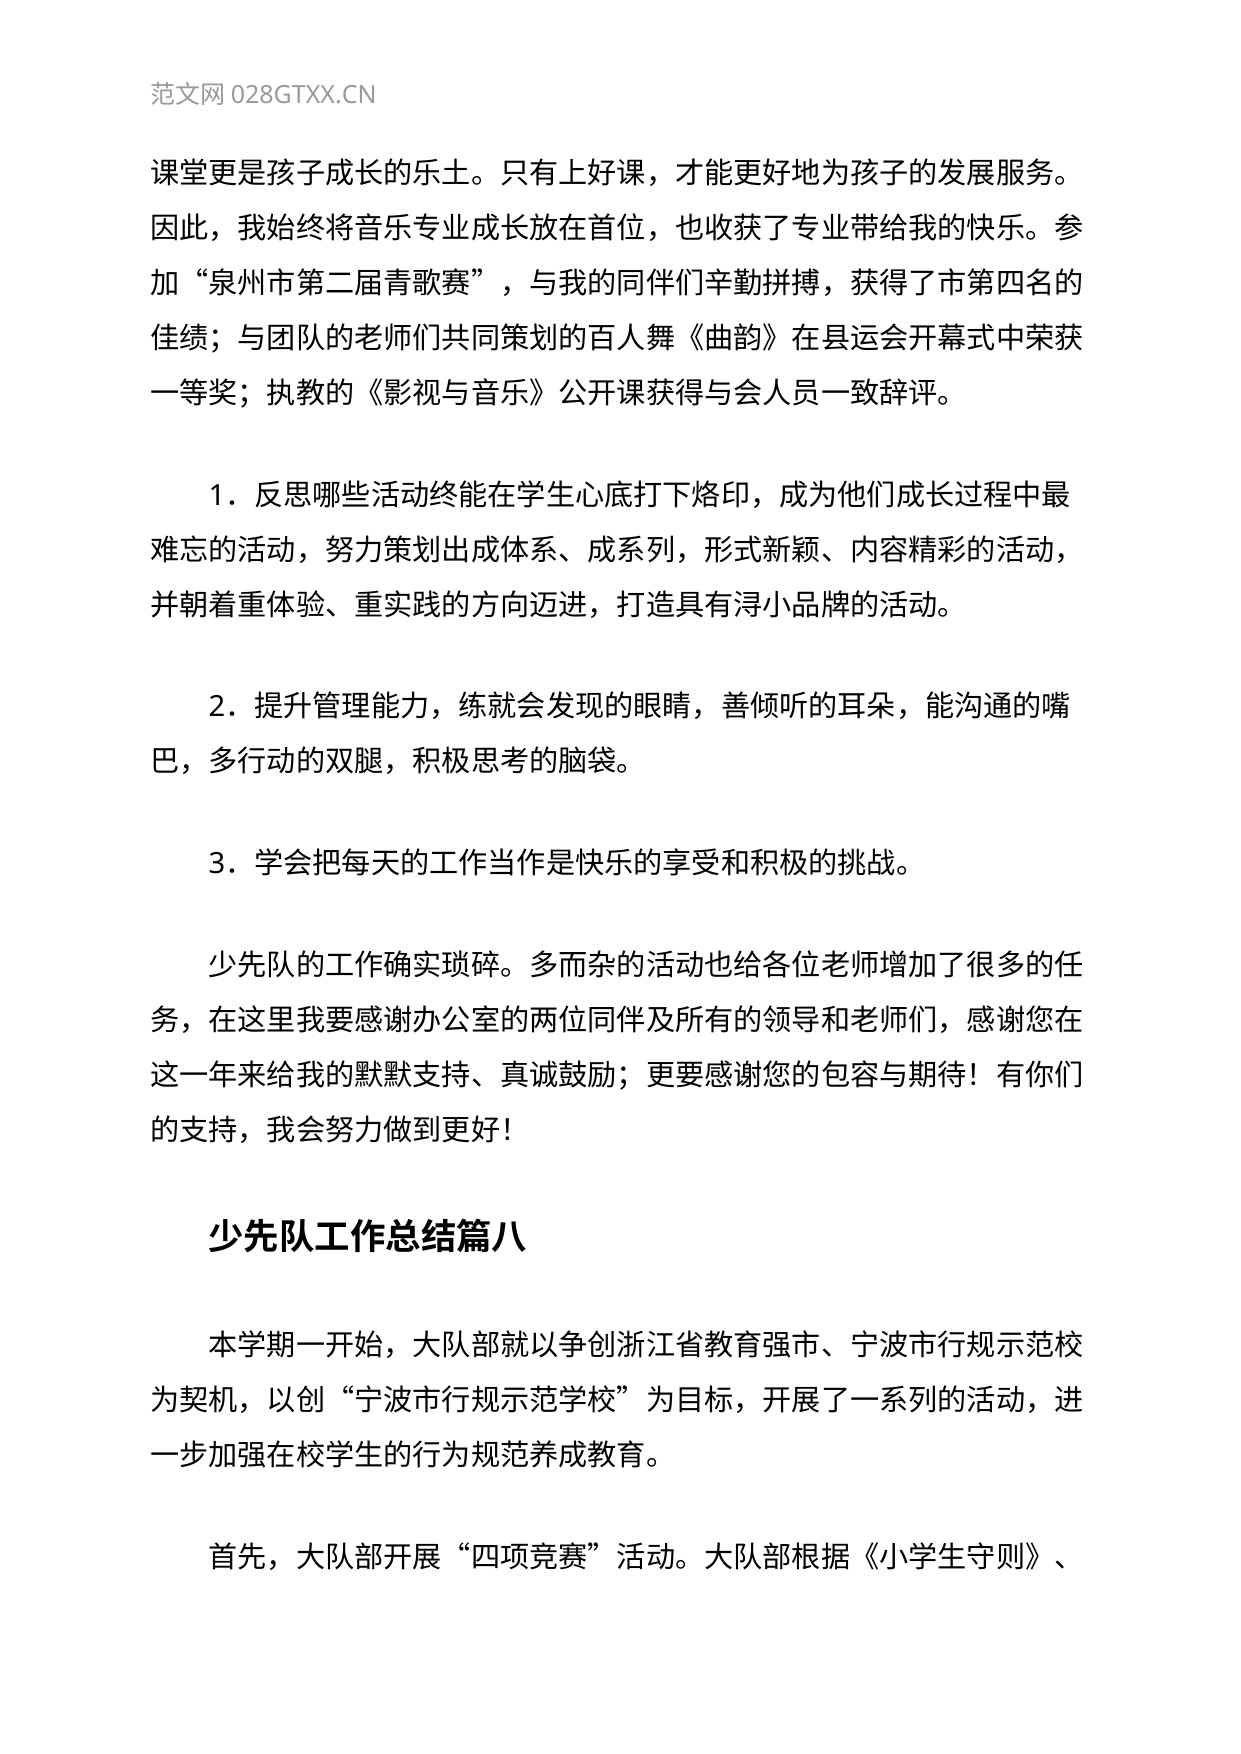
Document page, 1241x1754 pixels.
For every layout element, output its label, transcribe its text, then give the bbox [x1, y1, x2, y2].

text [150, 150, 1090, 412]
text 1．反思哪些活动终能在学生心底打下烙印，成为他们成长过程中最难忘的活动，努力策划出成体系、成系列，形式新颖、内容精彩的活动，并朝着重体验、重实践的方向迈进，打造具有浔小品牌的活动。 [150, 471, 1090, 623]
text 2．提升管理能力，练就会发现的眼睛，善倾听的耳朵，能沟通的嘴巴，多行动的双腿，积极思考的脑袋。 [150, 683, 1090, 780]
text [150, 1533, 1090, 1576]
text 少先队的工作确实琐碎。多而杂的活动也给各位老师增加了很多的任务，在这里我要感谢办公室的两位同伴及所有的领导和老师们，感谢您在这一年来给我的默默支持、真诚鼓励；更要感谢您的包容与期待！有你们的支持，我会努力做到更好！ [150, 942, 1090, 1149]
text 本学期一开始，大队部就以争创浙江省教育强市、宁波市行规示范校为契机，以创“宁波市行规示范学校”为目标，开展了一系列的活动，进一步加强在校学生的行为规范养成教育。 [150, 1322, 1090, 1474]
text 3．学会把每天的工作当作是快乐的享受和积极的挑战。 [150, 840, 1090, 882]
text 少先队工作总结篇八 [150, 1208, 1090, 1259]
